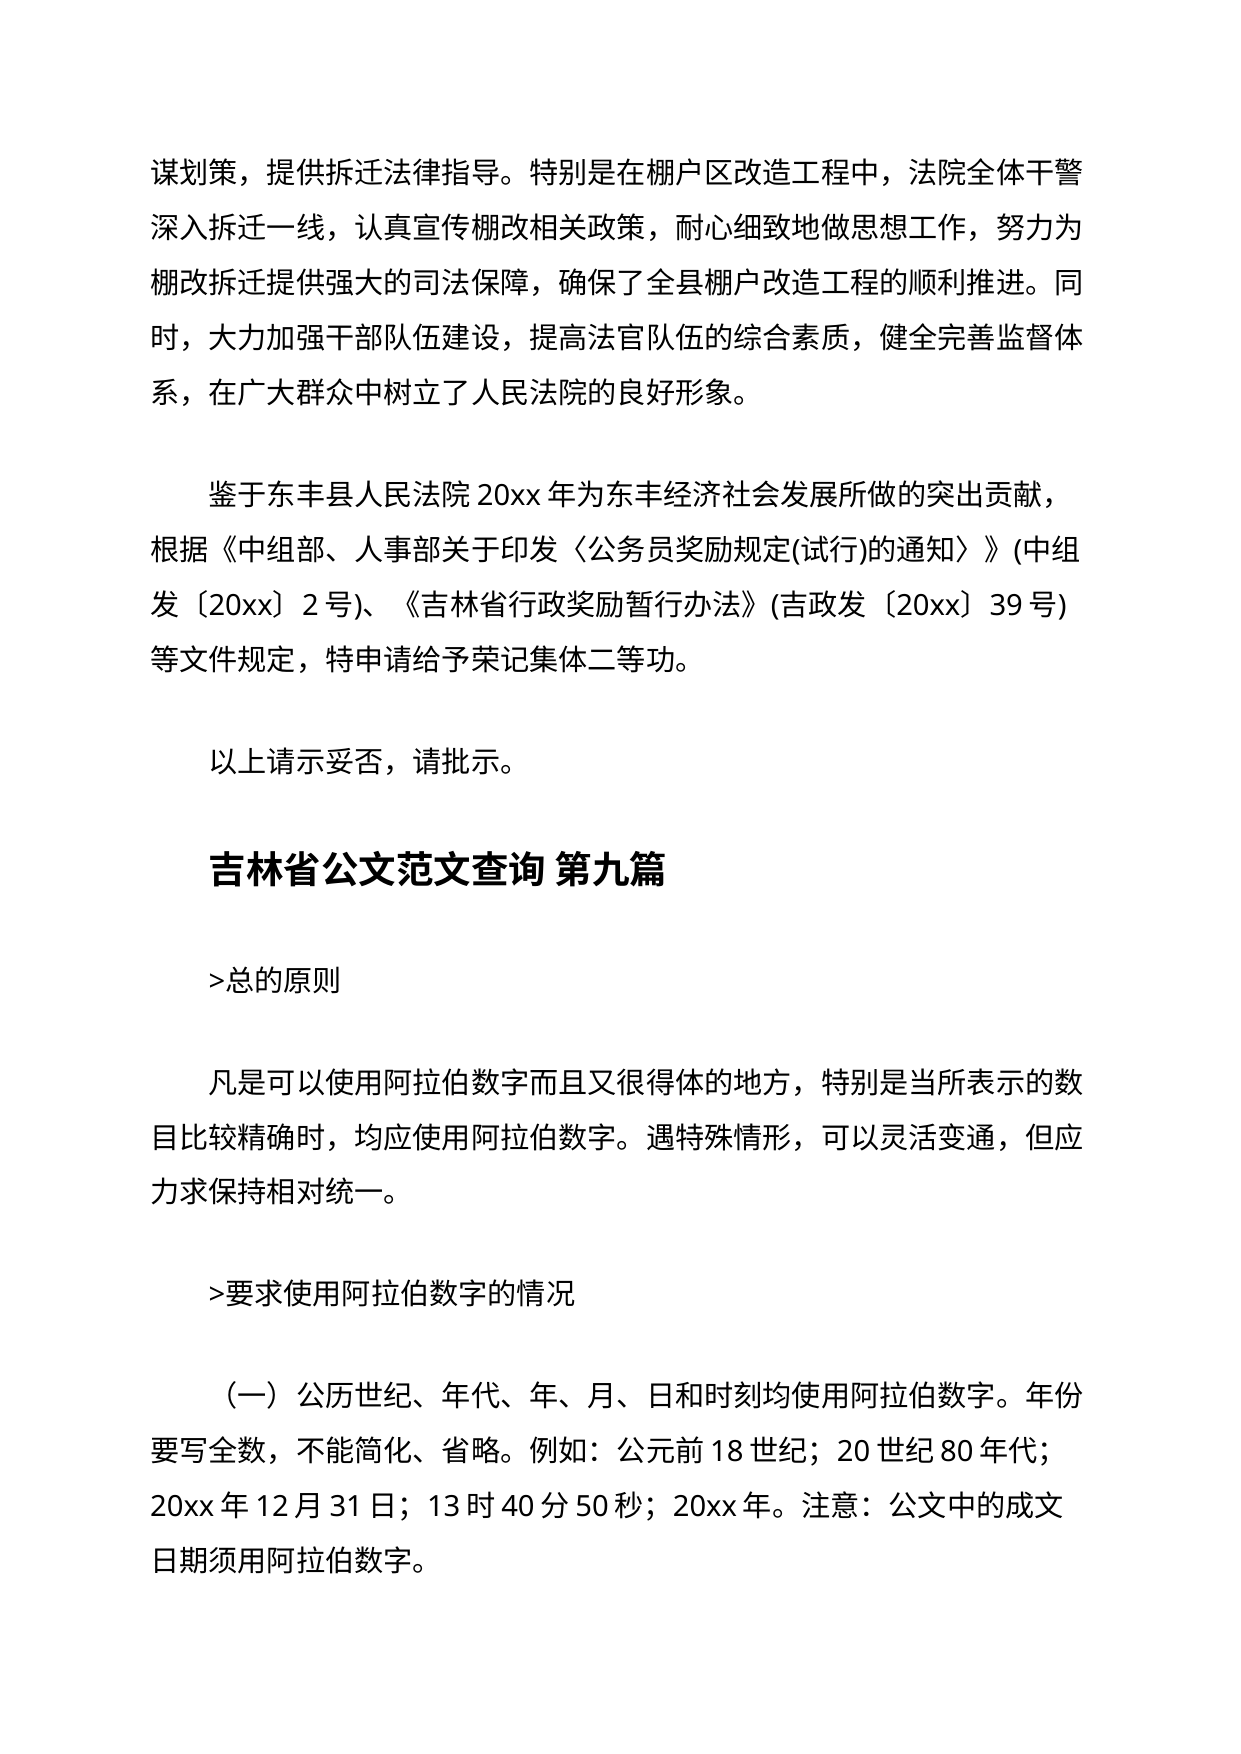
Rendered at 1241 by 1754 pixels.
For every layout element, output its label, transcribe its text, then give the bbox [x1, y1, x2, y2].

text 吉林省公文范文查询 第九篇 [150, 840, 1090, 894]
text （一）公历世纪、年代、年、月、日和时刻均使用阿拉伯数字。年份要写全数，不能简化、省略。例如：公元前18世纪；20世纪80年代；20xx年12月31日；13时40分50秒；20xx年。注意：公文中的成文日期须用阿拉伯数字。 [150, 1373, 1090, 1580]
text 鉴于东丰县人民法院20xx年为东丰经济社会发展所做的突出贡献，根据《中组部、人事部关于印发〈公务员奖励规定(试行)的通知〉》(中组发〔20xx〕2号)、《吉林省行政奖励暂行办法》(吉政发〔20xx〕39号)等文件规定，特申请给予荣记集体二等功。 [150, 471, 1090, 679]
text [150, 150, 1090, 412]
text 凡是可以使用阿拉伯数字而且又很得体的地方，特别是当所表示的数目比较精确时，均应使用阿拉伯数字。遇特殊情形，可以灵活变通，但应力求保持相对统一。 [150, 1059, 1090, 1211]
text >要求使用阿拉伯数字的情况 [150, 1271, 1090, 1313]
text >总的原则 [150, 957, 1090, 1000]
text 以上请示妥否，请批示。 [150, 738, 1090, 780]
